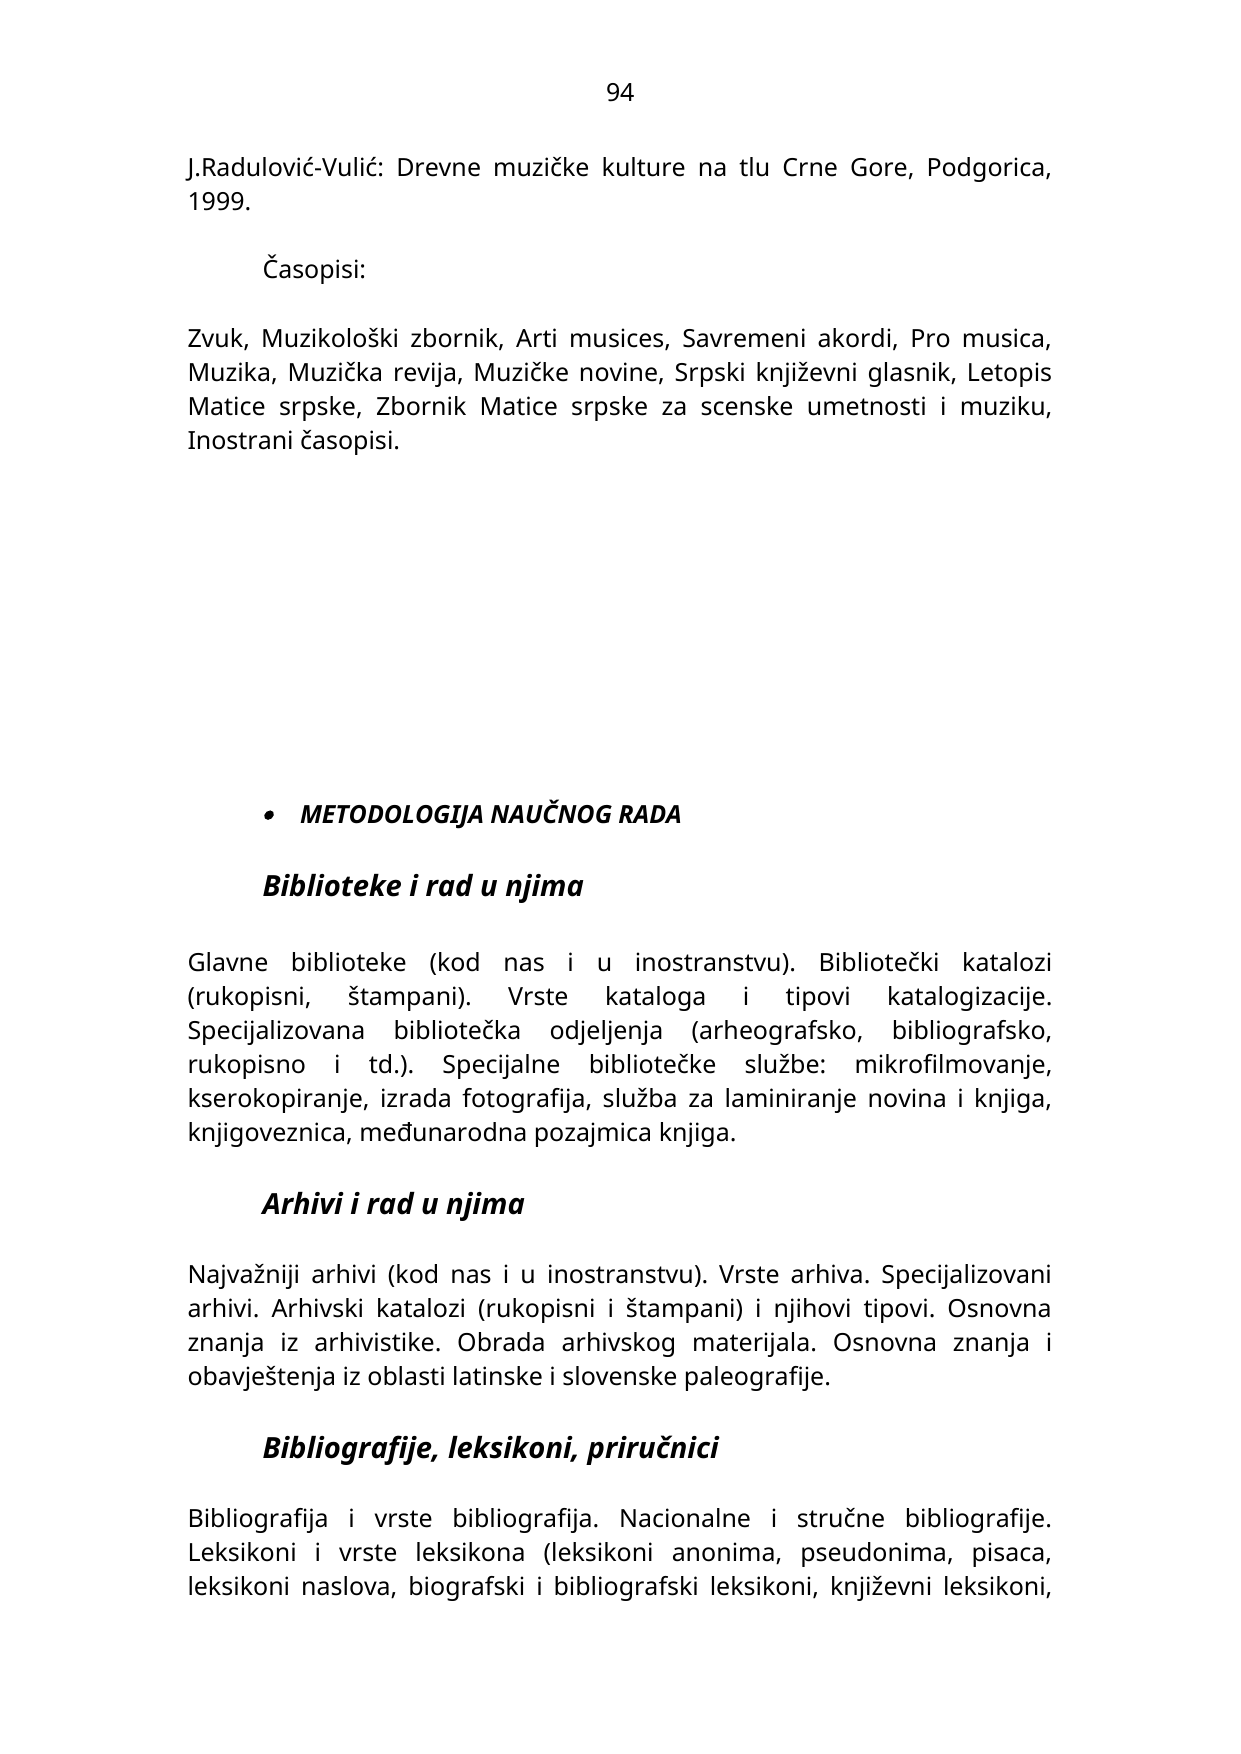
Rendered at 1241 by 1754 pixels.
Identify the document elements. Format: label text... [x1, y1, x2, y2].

text J.Radulović-Vulić: Drevne muzičke kulture na tlu Crne Gore, Podgorica, 1999. [187, 150, 1053, 218]
text Biblioteke i rad u njima [187, 865, 1053, 905]
list METODOLOGIJA NAUČNOG RADA [262, 797, 1053, 831]
text Najvažniji arhivi (kod nas i u inostranstvu). Vrste arhiva. Specijalizovani arhivi. Arhivski katalozi (rukopisni i štampani) i njihovi tipovi. Osnovna znanja iz arhivistike. Obrada arhivskog materijala. Osnovna znanja i obavještenja iz oblasti latinske i slovenske paleografije. [187, 1257, 1053, 1393]
text Glavne biblioteke (kod nas i u inostranstvu). Bibliotečki katalozi (rukopisni, štampani). Vrste kataloga i tipovi katalogizacije. Specijalizovana bibliotečka odjeljenja (arheografsko, bibliografsko, rukopisno i td.). Specijalne bibliotečke službe: mikrofilmovanje, kserokopiranje, izrada fotografija, služba za laminiranje novina i knjiga, knjigoveznica, međunarodna pozajmica knjiga. [187, 945, 1053, 1149]
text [187, 1501, 1053, 1603]
text Bibliografije, leksikoni, priručnici [187, 1427, 1053, 1467]
text Časopisi: [187, 252, 1053, 286]
text Arhivi i rad u njima [187, 1183, 1053, 1223]
text Zvuk, Muzikološki zbornik, Arti musices, Savremeni akordi, Pro musica, Muzika, Muzička revija, Muzičke novine, Srpski književni glasnik, Letopis Matice srpske, Zbornik Matice srpske za scenske umetnosti i muziku, Inostrani časopisi. [187, 320, 1053, 457]
